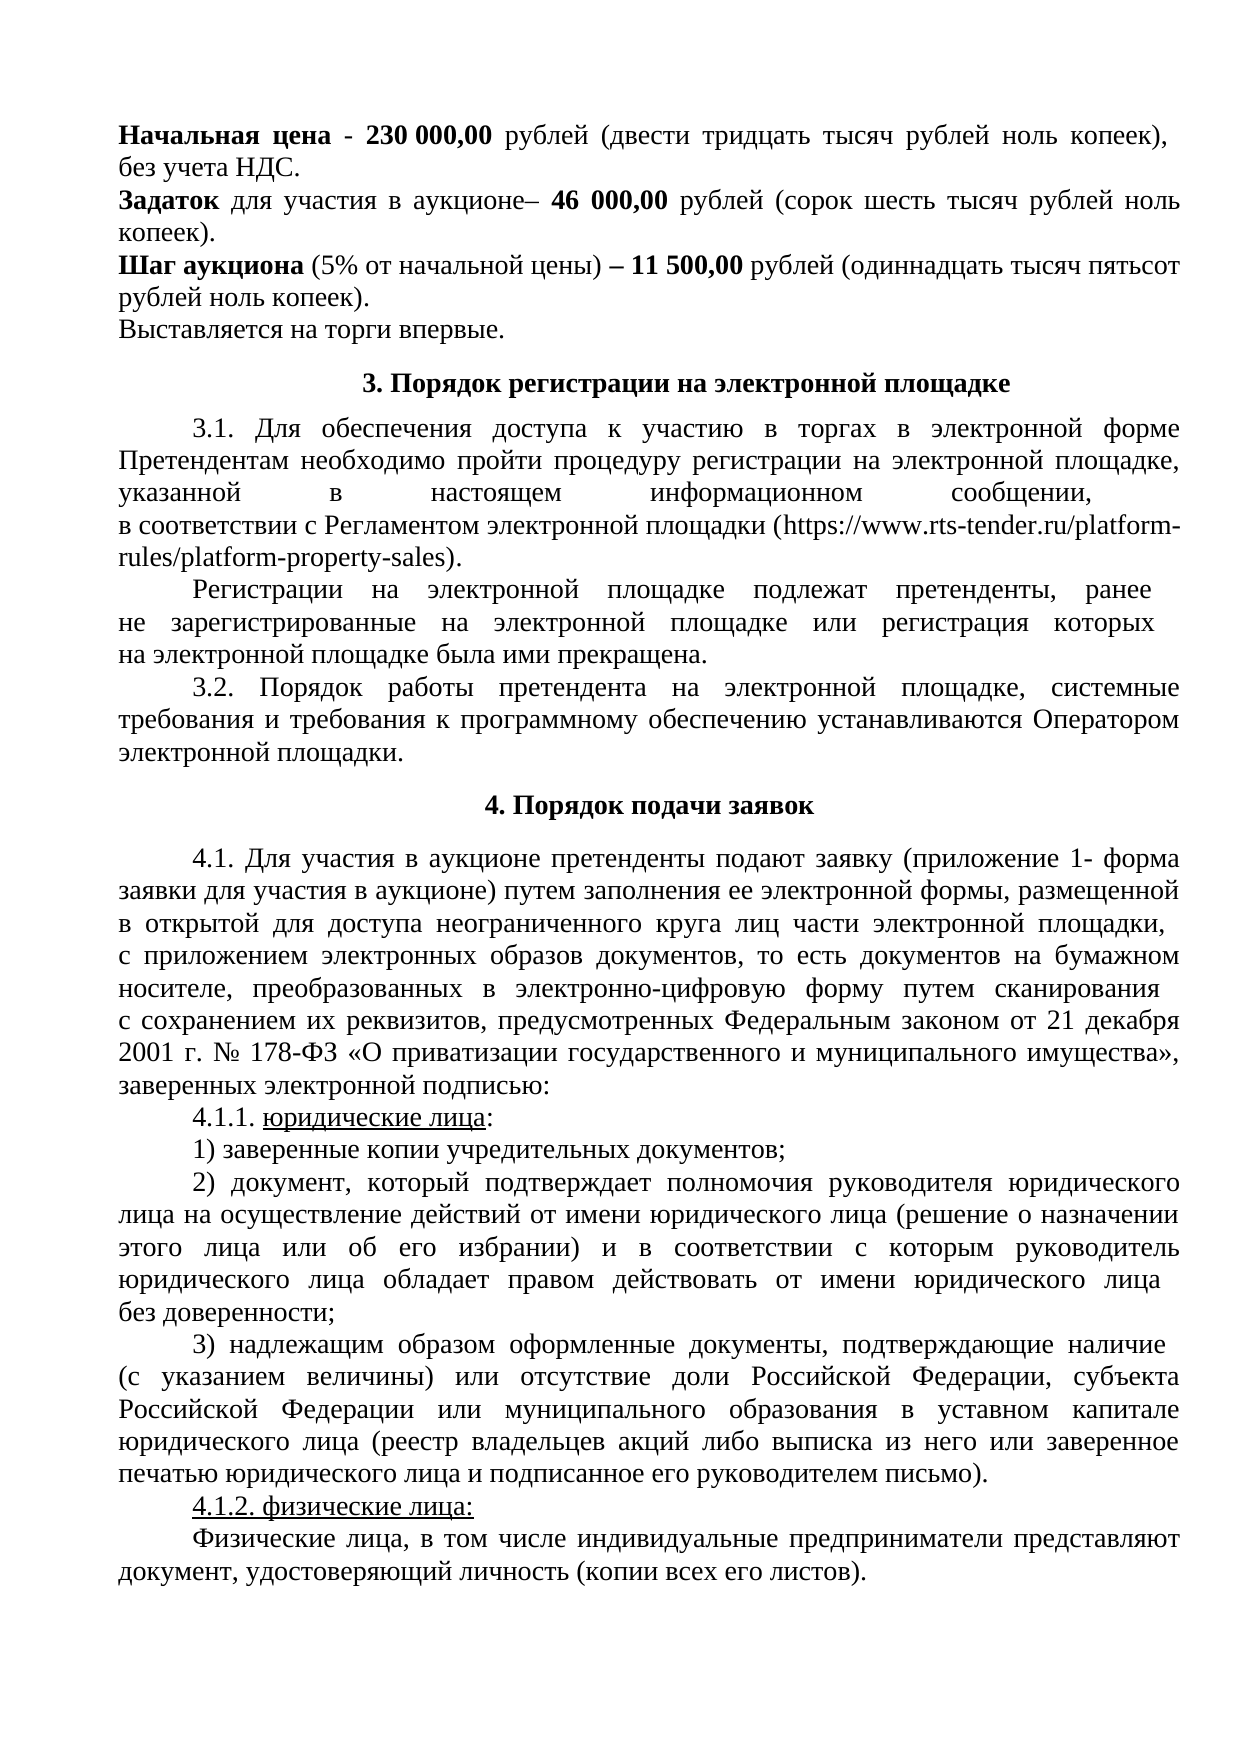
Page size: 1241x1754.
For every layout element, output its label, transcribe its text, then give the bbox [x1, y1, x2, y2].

text 4.1. Для участия в аукционе претенденты подают заявку (приложение 1- форма заявки для участия в аукционе) путем заполнения ее электронной формы, размещенной в открытой для доступа неограниченного круга лиц части электронной площадки, с приложением электронных образов документов, то есть документов на бумажном носителе, преобразованных в электронно-цифровую форму путем сканирования с сохранением их реквизитов, предусмотренных Федеральным законом от 21 декабря 2001 г. № 178-ФЗ «О приватизации государственного и муниципального имущества», заверенных электронной подписью: [118, 841, 1181, 1100]
text 3.1. Для обеспечения доступа к участию в торгах в электронной форме Претендентам необходимо пройти процедуру регистрации на электронной площадке, указанной в настоящем информационном сообщении, в соответствии с Регламентом электронной площадки (https://www.rts-tender.ru/platform-rules/platform-property-sales). [118, 411, 1181, 573]
text Выставляется на торги впервые. [118, 312, 1181, 345]
text Регистрации на электронной площадке подлежат претенденты, ранее не зарегистрированные на электронной площадке или регистрация которых на электронной площадке была ими прекращена. [118, 573, 1181, 670]
text 3. Порядок регистрации на электронной площадке [174, 366, 1181, 398]
text 3) надлежащим образом оформленные документы, подтверждающие наличие (с указанием величины) или отсутствие доли Российской Федерации, субъекта Российской Федерации или муниципального образования в уставном капитале юридического лица (реестр владельцев акций либо выписка из него или заверенное печатью юридического лица и подписанное его руководителем письмо). [118, 1327, 1181, 1489]
text 2) документ, который подтверждает полномочия руководителя юридического лица на осуществление действий от имени юридического лица (решение о назначении этого лица или об его избрании) и в соответствии с которым руководитель юридического лица обладает правом действовать от имени юридического лица без доверенности; [118, 1165, 1181, 1327]
text Задаток для участия в аукционе– 46 000,00 рублей (сорок шесть тысяч рублей ноль копеек). [118, 183, 1181, 248]
text Шаг аукциона (5% от начальной цены) – 11 500,00 рублей (одиннадцать тысяч пятьсот рублей ноль копеек). [118, 248, 1181, 312]
text 1) заверенные копии учредительных документов; [118, 1133, 1181, 1165]
text 3.2. Порядок работы претендента на электронной площадке, системные требования и требования к программному обеспечению устанавливаются Оператором электронной площадки. [118, 670, 1181, 767]
text Начальная цена - 230 000,00 рублей (двести тридцать тысяч рублей ноль копеек), без учета НДС. [118, 118, 1181, 183]
text 4.1.1. юридические лица: [118, 1100, 1181, 1133]
text 4. Порядок подачи заявок [118, 788, 1181, 820]
text 4.1.2. физические лица: [118, 1489, 1181, 1521]
text Физические лица, в том числе индивидуальные предприниматели представляют документ, удостоверяющий личность (копии всех его листов). [118, 1521, 1181, 1586]
